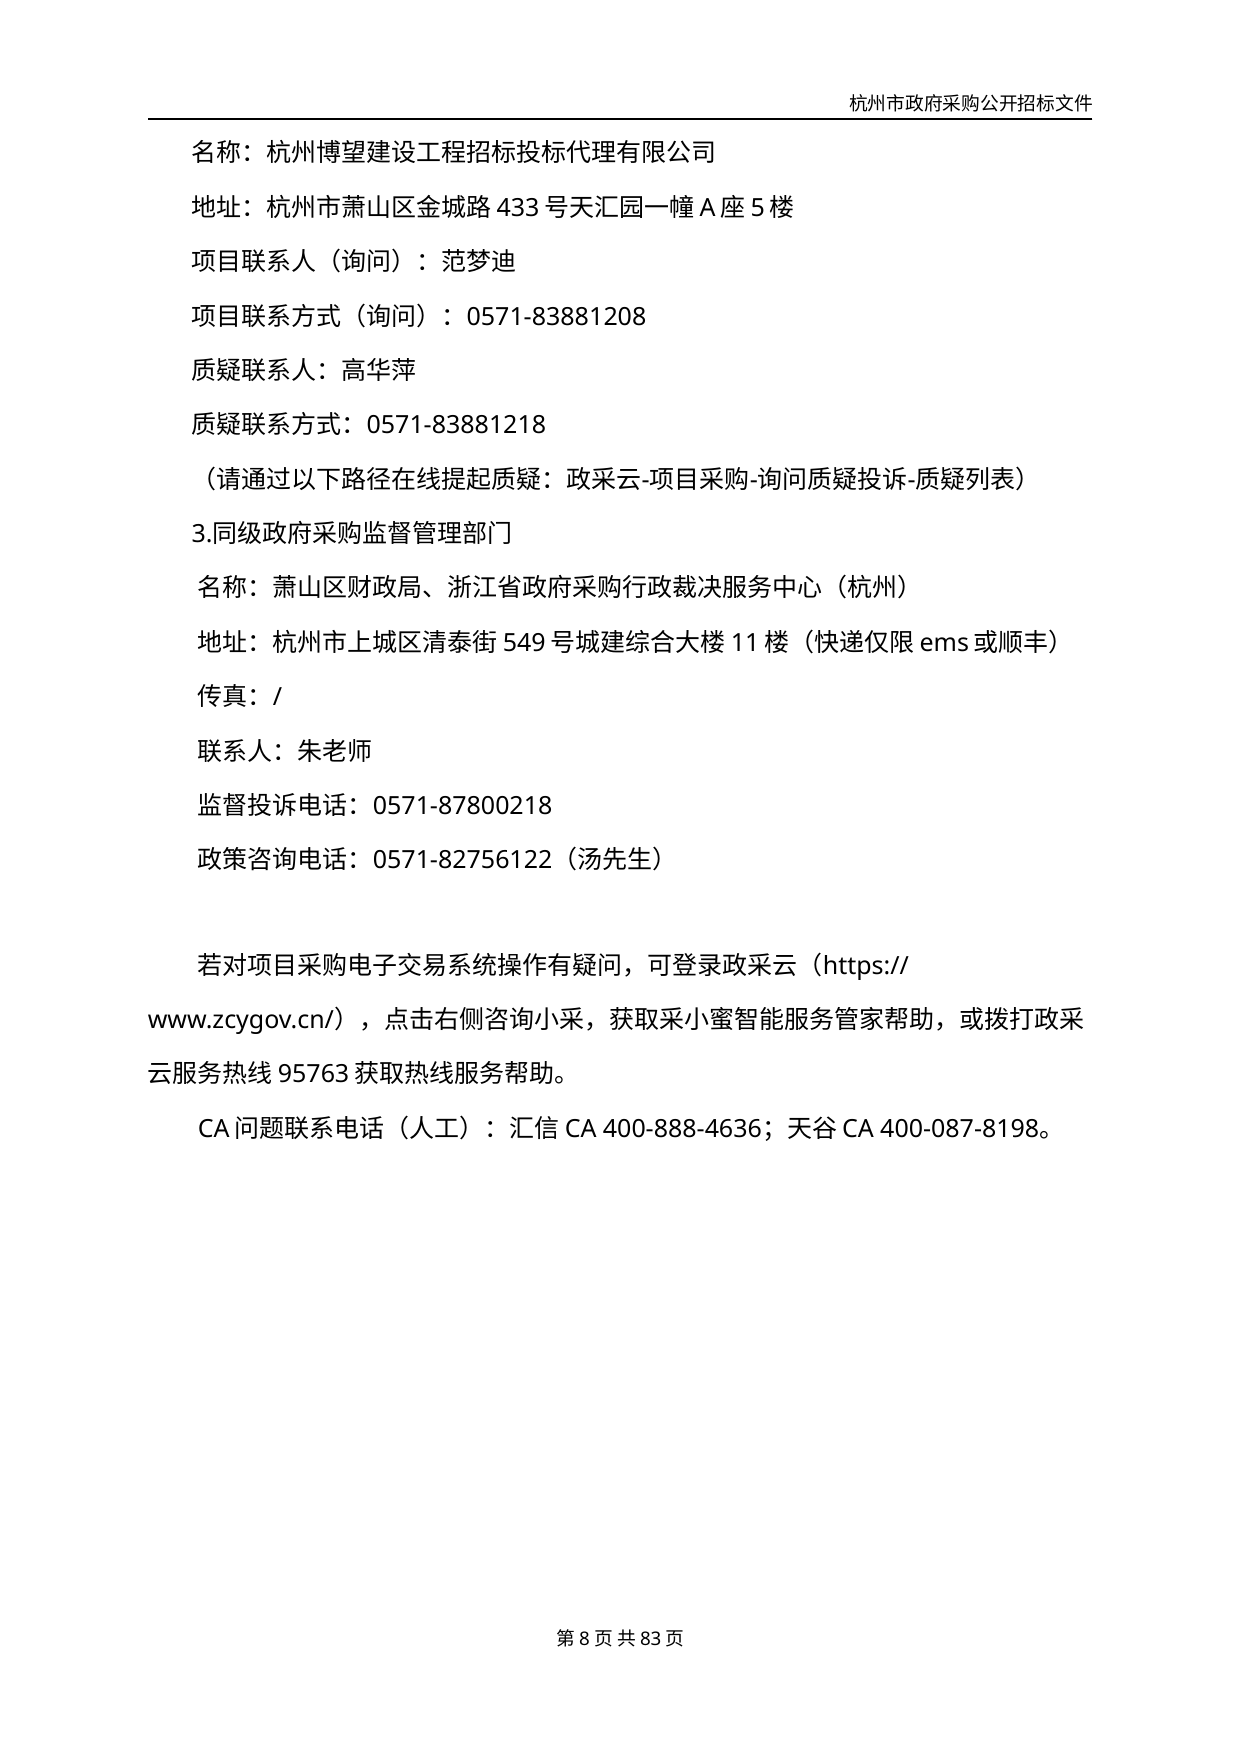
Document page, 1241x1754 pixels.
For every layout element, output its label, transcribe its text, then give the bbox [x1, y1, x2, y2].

text 政策咨询电话：0571-82756122（汤先生） [148, 840, 1092, 876]
text 质疑联系方式：0571-83881218 [148, 405, 1092, 441]
text 名称：杭州博望建设工程招标投标代理有限公司 [148, 133, 1092, 169]
text 质疑联系人：高华萍 [148, 350, 1092, 387]
text 名称：萧山区财政局、浙江省政府采购行政裁决服务中心（杭州） [148, 568, 1092, 604]
text 传真：/ [148, 677, 1092, 713]
text 地址：杭州市萧山区金城路433号天汇园一幢A座5楼 [148, 187, 1092, 223]
text 地址：杭州市上城区清泰街549号城建综合大楼11楼（快递仅限ems或顺丰） [148, 622, 1092, 658]
text 监督投诉电话：0571-87800218 [148, 785, 1092, 822]
text 若对项目采购电子交易系统操作有疑问，可登录政采云（https://www.zcygov.cn/），点击右侧咨询小采，获取采小蜜智能服务管家帮助，或拨打政采云服务热线95763获取热线服务帮助。 [148, 945, 1092, 1090]
text 项目联系人（询问）：范梦迪 [148, 242, 1092, 278]
text CA问题联系电话（人工）：汇信CA 400-888-4636；天谷CA 400-087-8198。 [148, 1108, 1092, 1144]
text 项目联系方式（询问）：0571-83881208 [148, 296, 1092, 332]
text 联系人：朱老师 [148, 731, 1092, 767]
text 3.同级政府采购监督管理部门 [148, 513, 1092, 550]
text （请通过以下路径在线提起质疑：政采云-项目采购-询问质疑投诉-质疑列表） [148, 459, 1092, 495]
